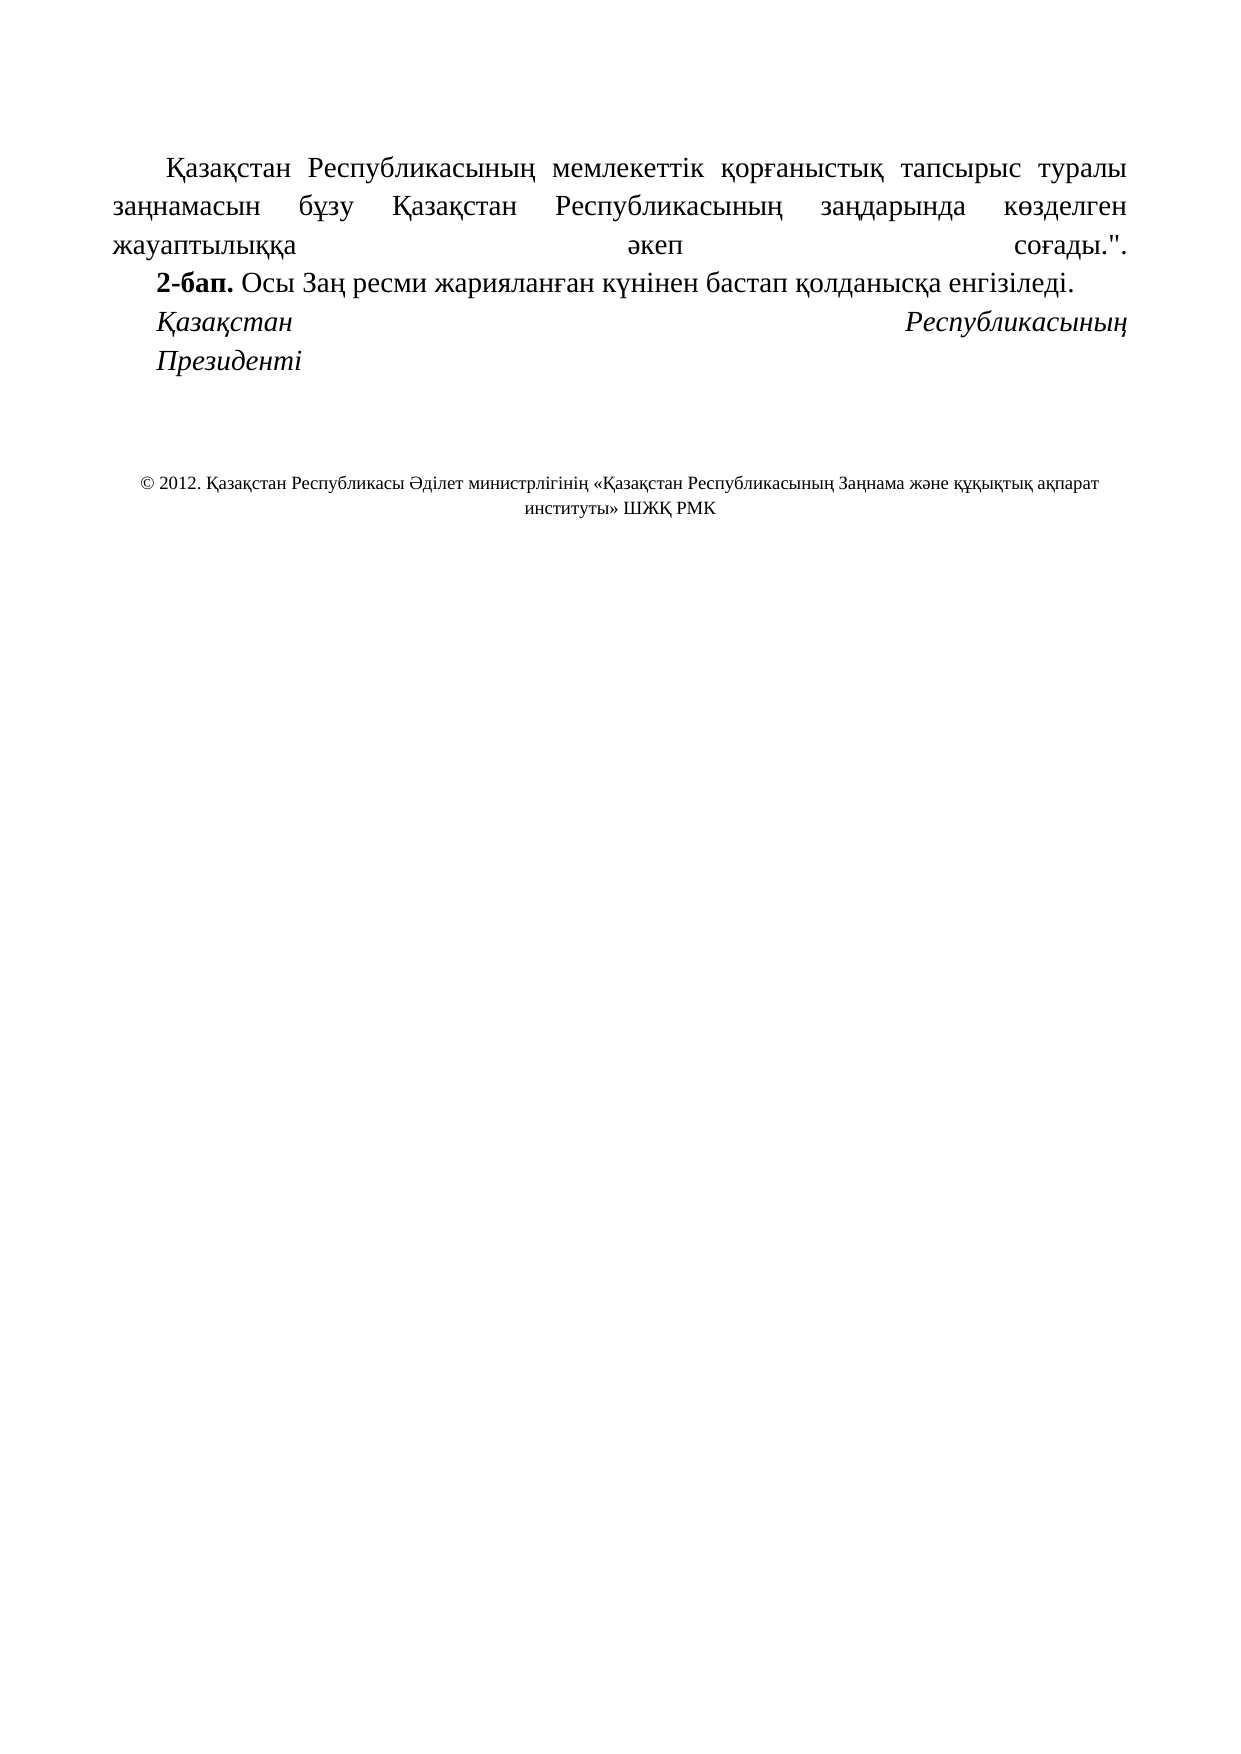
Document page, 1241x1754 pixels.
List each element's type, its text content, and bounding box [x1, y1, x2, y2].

text Қазақстан Республикасының Президенті [112, 304, 1128, 376]
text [112, 150, 1128, 299]
text © 2012. Қазақстан Республикасы Әділет министрлігінің «Қазақстан Республикасының Заңнама және құқықтық ақпарат институты» ШЖҚ РМК [112, 472, 1128, 518]
